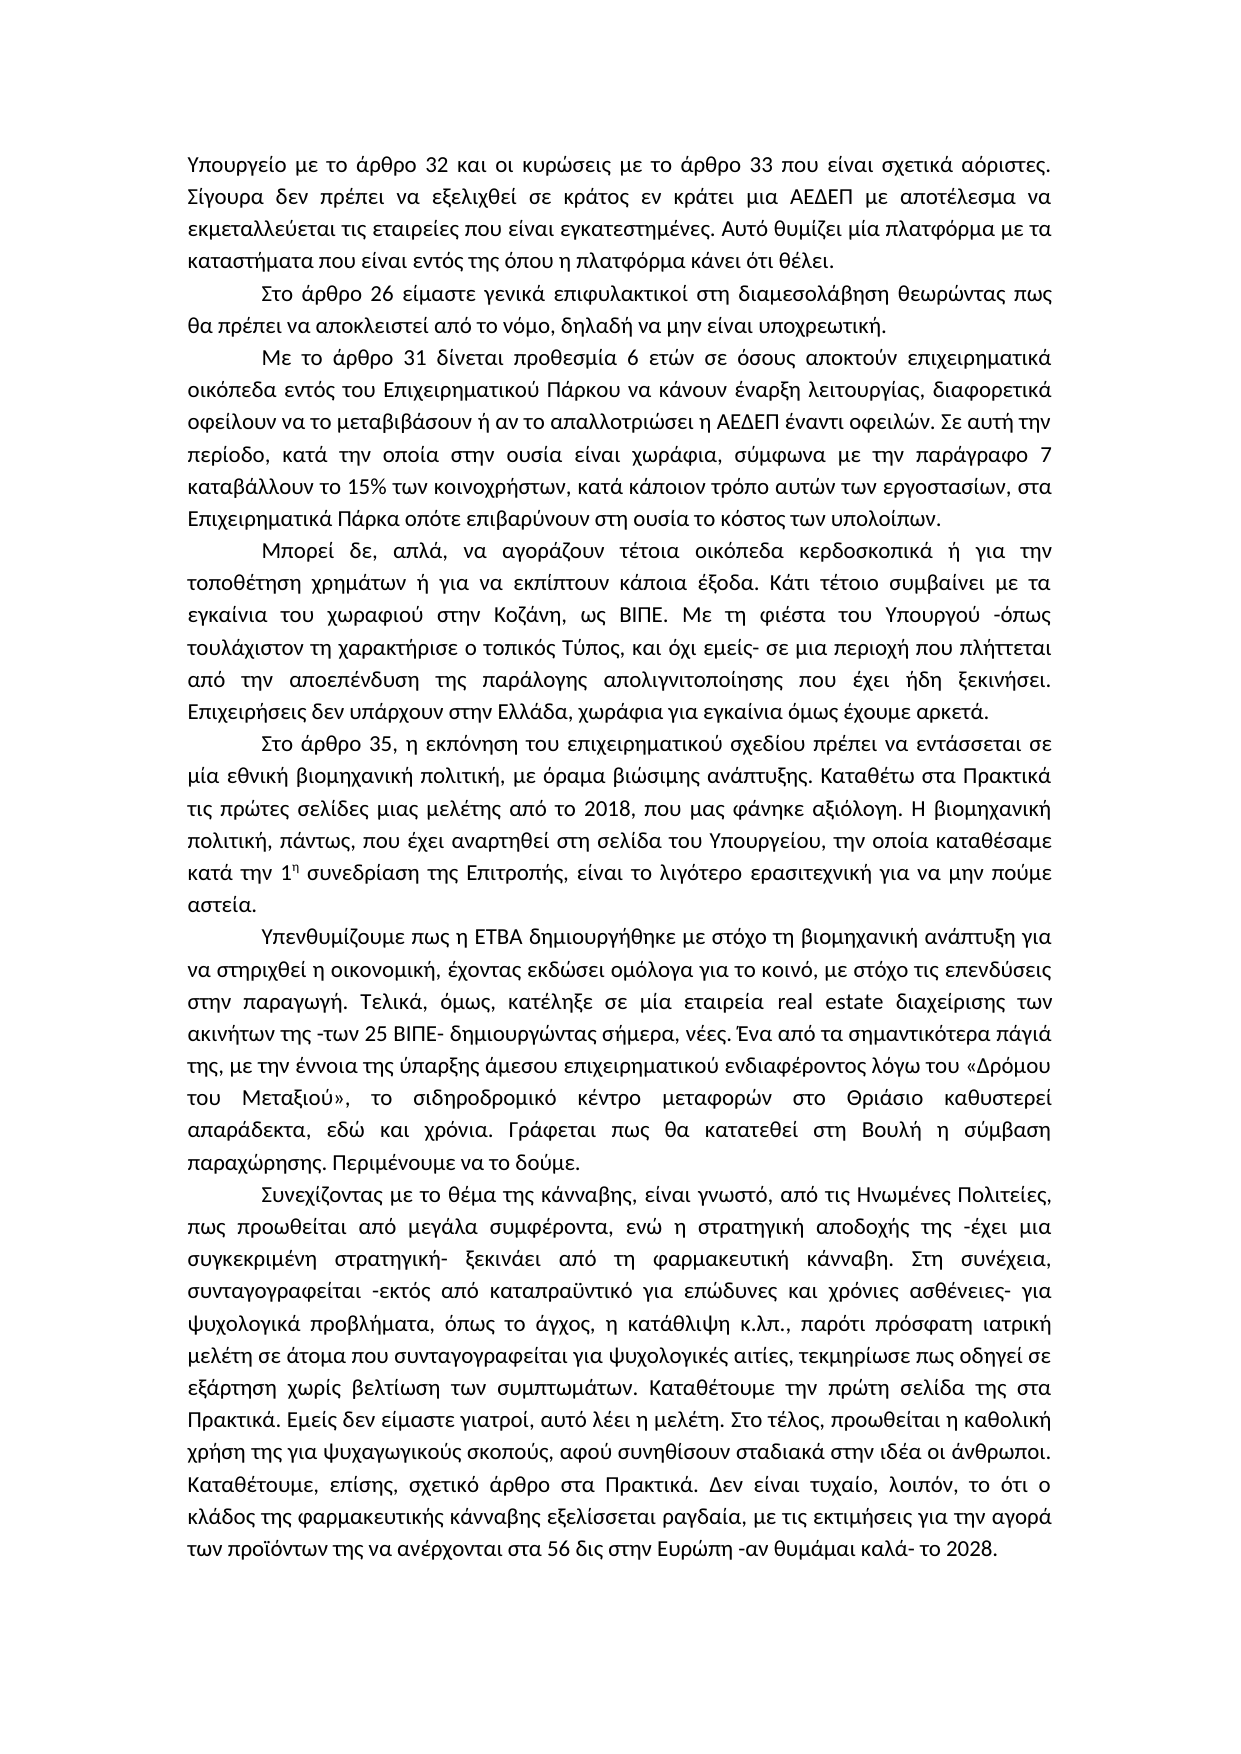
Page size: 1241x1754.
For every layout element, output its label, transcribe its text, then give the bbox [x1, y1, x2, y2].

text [187, 150, 1053, 274]
text Στο άρθρο 26 είμαστε γενικά επιφυλακτικοί στη διαμεσολάβηση θεωρώντας πως θα πρέπει να αποκλειστεί από το νόμο, δηλαδή να μην είναι υποχρεωτική. [187, 279, 1053, 339]
text Με το άρθρο 31 δίνεται προθεσμία 6 ετών σε όσους αποκτούν επιχειρηματικά οικόπεδα εντός του Επιχειρηματικού Πάρκου να κάνουν έναρξη λειτουργίας, διαφορετικά οφείλουν να το μεταβιβάσουν ή αν το απαλλοτριώσει η ΑΕΔΕΠ έναντι οφειλών. Σε αυτή την περίοδο, κατά την οποία στην ουσία είναι χωράφια, σύμφωνα με την παράγραφο 7 καταβάλλουν το 15% των κοινοχρήστων, κατά κάποιον τρόπο αυτών των εργοστασίων, στα Επιχειρηματικά Πάρκα οπότε επιβαρύνουν στη ουσία το κόστος των υπολοίπων. [187, 343, 1053, 532]
text Μπορεί δε, απλά, να αγοράζουν τέτοια οικόπεδα κερδοσκοπικά ή για την τοποθέτηση χρημάτων ή για να εκπίπτουν κάποια έξοδα. Κάτι τέτοιο συμβαίνει με τα εγκαίνια του χωραφιού στην Κοζάνη, ως ΒΙΠΕ. Με τη φιέστα του Υπουργού -όπως τουλάχιστον τη χαρακτήρισε ο τοπικός Τύπος, και όχι εμείς- σε μια περιοχή που πλήττεται από την αποεπένδυση της παράλογης απολιγνιτοποίησης που έχει ήδη ξεκινήσει. Επιχειρήσεις δεν υπάρχουν στην Ελλάδα, χωράφια για εγκαίνια όμως έχουμε αρκετά. [187, 536, 1053, 725]
text Στο άρθρο 35, η εκπόνηση του επιχειρηματικού σχεδίου πρέπει να εντάσσεται σε μία εθνική βιομηχανική πολιτική, με όραμα βιώσιμης ανάπτυξης. Καταθέτω στα Πρακτικά τις πρώτες σελίδες μιας μελέτης από το 2018, που μας φάνηκε αξιόλογη. Η βιομηχανική πολιτική, πάντως, που έχει αναρτηθεί στη σελίδα του Υπουργείου, την οποία καταθέσαμε κατά την 1η συνεδρίαση της Επιτροπής, είναι το λιγότερο ερασιτεχνική για να μην πούμε αστεία. [187, 729, 1053, 918]
text Συνεχίζοντας με το θέμα της κάνναβης, είναι γνωστό, από τις Ηνωμένες Πολιτείες, πως προωθείται από μεγάλα συμφέροντα, ενώ η στρατηγική αποδοχής της -έχει μια συγκεκριμένη στρατηγική- ξεκινάει από τη φαρμακευτική κάνναβη. Στη συνέχεια, συνταγογραφείται -εκτός από καταπραϋντικό για επώδυνες και χρόνιες ασθένειες- για ψυχολογικά προβλήματα, όπως το άγχος, η κατάθλιψη κ.λπ., παρότι πρόσφατη ιατρική μελέτη σε άτομα που συνταγογραφείται για ψυχολογικές αιτίες, τεκμηρίωσε πως οδηγεί σε εξάρτηση χωρίς βελτίωση των συμπτωμάτων. Καταθέτουμε την πρώτη σελίδα της στα Πρακτικά. Εμείς δεν είμαστε γιατροί, αυτό λέει η μελέτη. Στο τέλος, προωθείται η καθολική χρήση της για ψυχαγωγικούς σκοπούς, αφού συνηθίσουν σταδιακά στην ιδέα οι άνθρωποι. Καταθέτουμε, επίσης, σχετικό άρθρο στα Πρακτικά. Δεν είναι τυχαίο, λοιπόν, το ότι ο κλάδος της φαρμακευτικής κάνναβης εξελίσσεται ραγδαία, με τις εκτιμήσεις για την αγορά των προϊόντων της να ανέρχονται στα 56 δις στην Ευρώπη -αν θυμάμαι καλά- το 2028. [187, 1180, 1053, 1562]
text Υπενθυμίζουμε πως η ΕΤΒΑ δημιουργήθηκε με στόχο τη βιομηχανική ανάπτυξη για να στηριχθεί η οικονομική, έχοντας εκδώσει ομόλογα για το κοινό, με στόχο τις επενδύσεις στην παραγωγή. Τελικά, όμως, κατέληξε σε μία εταιρεία real estate διαχείρισης των ακινήτων της -των 25 ΒΙΠΕ- δημιουργώντας σήμερα, νέες. Ένα από τα σημαντικότερα πάγιά της, με την έννοια της ύπαρξης άμεσου επιχειρηματικού ενδιαφέροντος λόγω του «Δρόμου του Μεταξιού», το σιδηροδρομικό κέντρο μεταφορών στο Θριάσιο καθυστερεί απαράδεκτα, εδώ και χρόνια. Γράφεται πως θα κατατεθεί στη Βουλή η σύμβαση παραχώρησης. Περιμένουμε να το δούμε. [187, 922, 1053, 1176]
